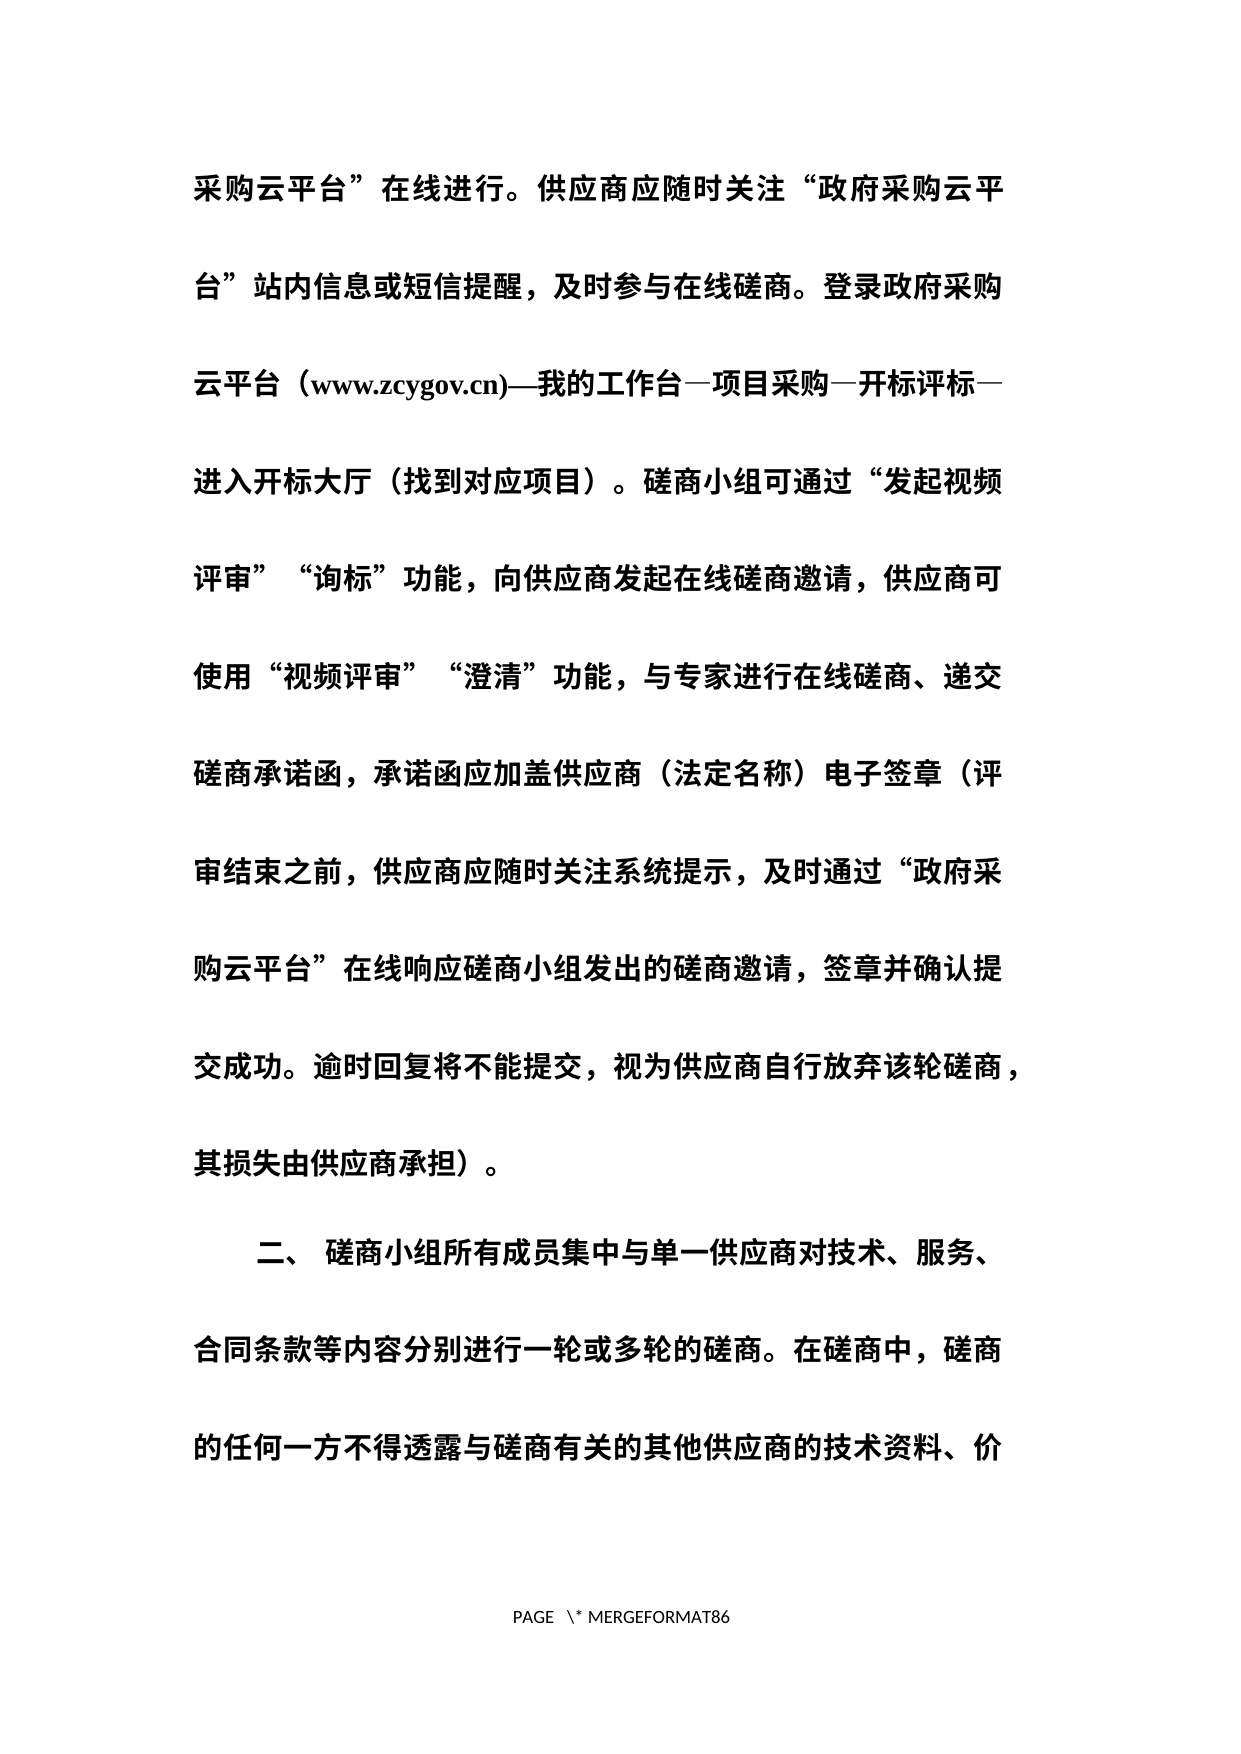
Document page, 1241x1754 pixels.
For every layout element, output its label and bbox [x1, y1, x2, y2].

text [194, 154, 1005, 1194]
text [194, 1218, 1005, 1478]
